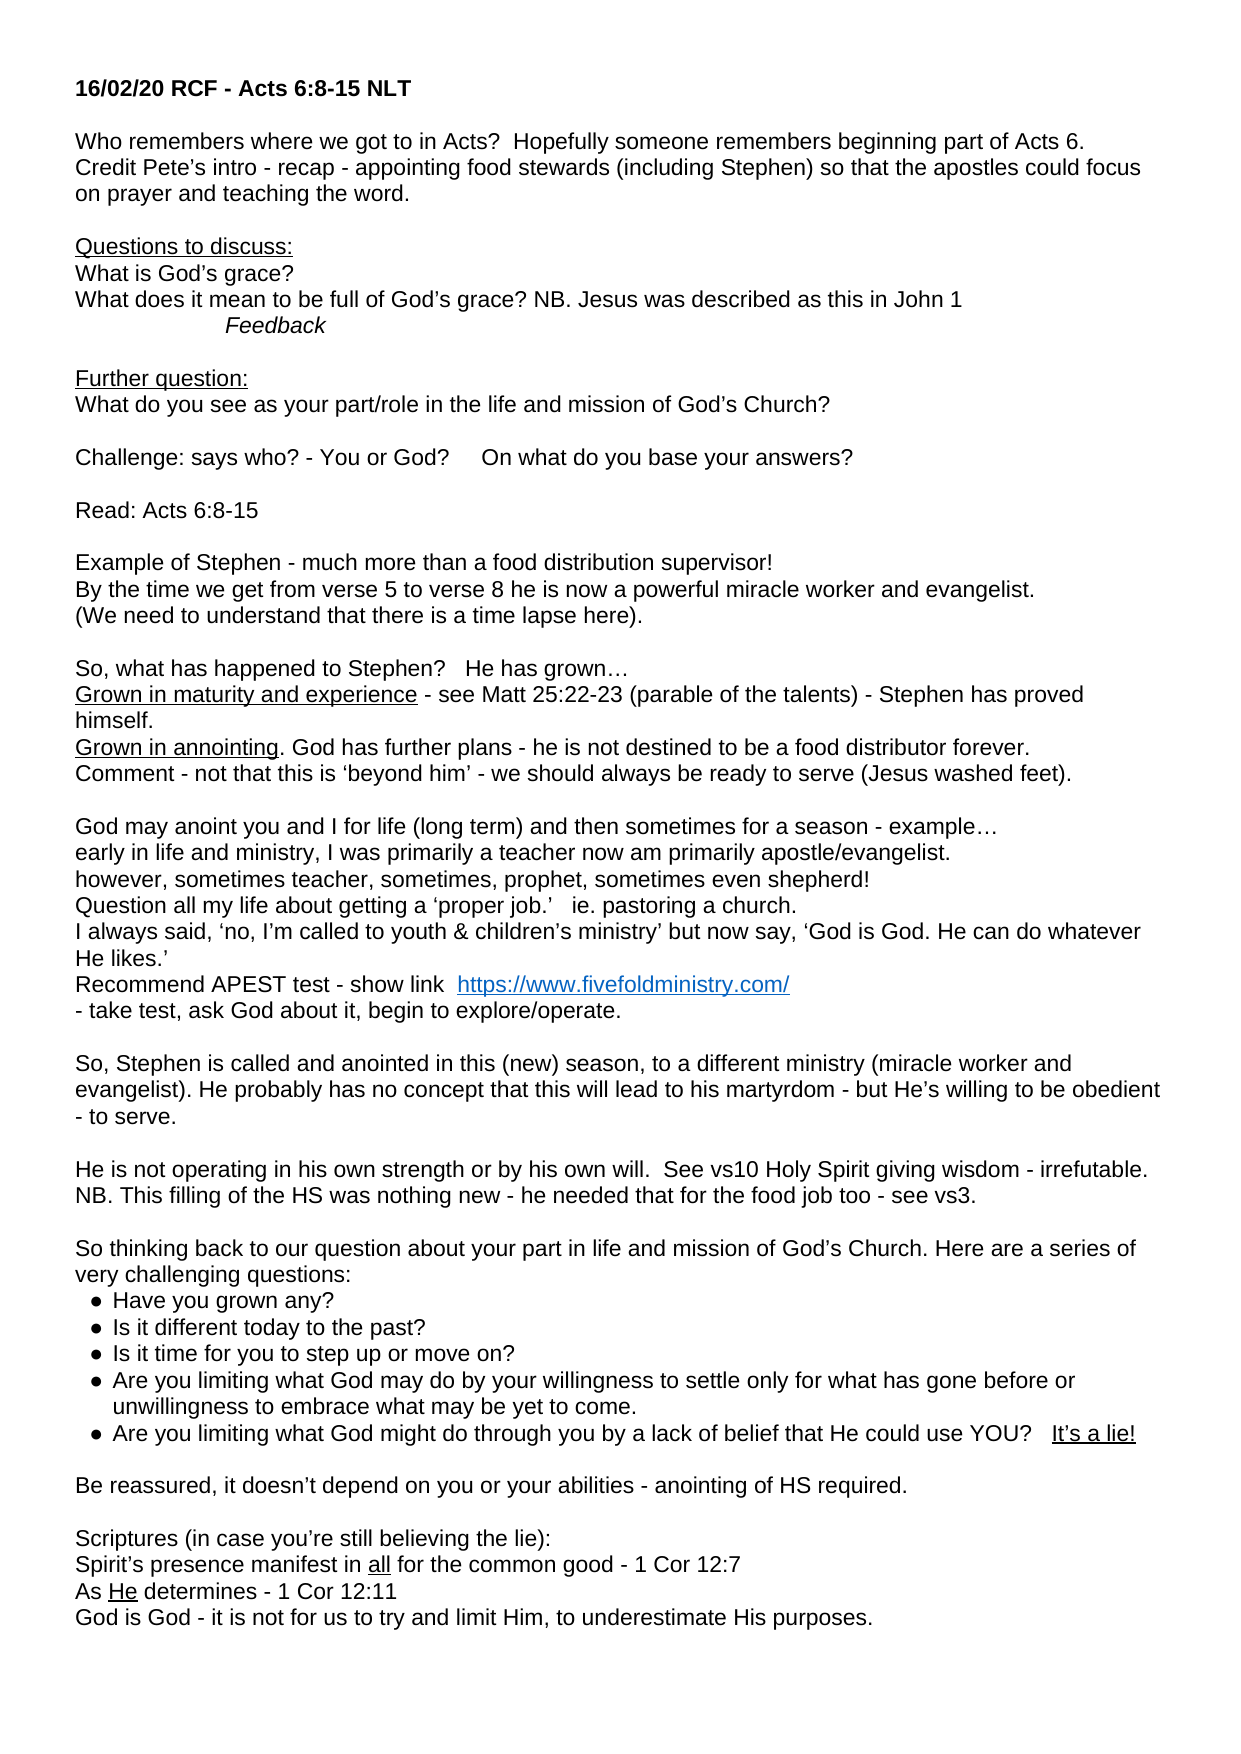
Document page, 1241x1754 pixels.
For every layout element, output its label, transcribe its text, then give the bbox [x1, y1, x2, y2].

text Question all my life about getting a ‘proper job.’ ie. pastoring a church. [75, 892, 1165, 918]
text Who remembers where we got to in Acts? Hopefully someone remembers beginning part of Acts 6. [75, 128, 1165, 154]
text God may anoint you and I for life (long term) and then sometimes for a season - example… [75, 813, 1165, 839]
text By the time we get from verse 5 to verse 8 he is now a powerful miracle worker and evangelist. [75, 576, 1165, 602]
text NB. This filling of the HS was nothing new - he needed that for the food job too - see vs3. [75, 1182, 1165, 1208]
list Is it time for you to step up or move on? [89, 1340, 1165, 1367]
text Further question: [75, 365, 1165, 391]
text What do you see as your part/role in the life and mission of God’s Church? [75, 391, 1165, 418]
text Scriptures (in case you’re still believing the lie): [75, 1525, 1165, 1551]
text I always said, ‘no, I’m called to youth & children’s ministry’ but now say, ‘God is God. He can do whatever He likes.’ [75, 918, 1165, 971]
text What does it mean to be full of God’s grace? NB. Jesus was described as this in John 1 [75, 286, 1165, 312]
text God is God - it is not for us to try and limit Him, to underestimate His purposes. [75, 1604, 1165, 1630]
text Be reassured, it doesn’t depend on you or your abilities - anointing of HS required. [75, 1472, 1165, 1499]
text 16/02/20 RCF - Acts 6:8-15 NLT [75, 75, 1165, 101]
text He is not operating in his own strength or by his own will. See vs10 Holy Spirit giving wisdom - irrefutable. [75, 1156, 1165, 1182]
text Grown in annointing. God has further plans - he is not destined to be a food distributor forever. [75, 734, 1165, 760]
text however, sometimes teacher, sometimes, prophet, sometimes even shepherd! [75, 866, 1165, 892]
text (We need to understand that there is a time lapse here). [75, 602, 1165, 628]
text Challenge: says who? - You or God? On what do you base your answers? [75, 444, 1165, 470]
text So, Stephen is called and anointed in this (new) season, to a different ministry (miracle worker and evangelist). He probably has no concept that this will lead to his martyrdom - but He’s willing to be obedient - to serve. [75, 1050, 1165, 1129]
list Is it different today to the past? [89, 1314, 1165, 1340]
text Recommend APEST test - show link https://www.fivefoldministry.com/ [75, 971, 1165, 997]
list Are you limiting what God may do by your willingness to settle only for what has gone before or unwillingness to embrace what may be yet to come. [89, 1367, 1165, 1419]
text Read: Acts 6:8-15 [75, 497, 1165, 523]
text So thinking back to our question about your part in life and mission of God’s Church. Here are a series of very challenging questions: [75, 1234, 1165, 1287]
text Questions to discuss: [75, 233, 1165, 259]
list Have you grown any? [89, 1287, 1165, 1314]
text What is God’s grace? [75, 259, 1165, 286]
text Spirit’s presence manifest in all for the common good - 1 Cor 12:7 [75, 1551, 1165, 1578]
text Comment - not that this is ‘beyond him’ - we should always be ready to serve (Jesus washed feet). [75, 760, 1165, 787]
text Grown in maturity and experience - see Matt 25:22-23 (parable of the talents) - Stephen has proved himself. [75, 681, 1165, 734]
text Example of Stephen - much more than a food distribution supervisor! [75, 549, 1165, 576]
text Feedback [150, 312, 1165, 338]
text So, what has happened to Stephen? He has grown… [75, 655, 1165, 681]
text early in life and ministry, I was primarily a teacher now am primarily apostle/evangelist. [75, 839, 1165, 866]
text Credit Pete’s intro - recap - appointing food stewards (including Stephen) so that the apostles could focus on prayer and teaching the word. [75, 154, 1165, 207]
text - take test, ask God about it, begin to explore/operate. [75, 997, 1165, 1024]
text As He determines - 1 Cor 12:11 [75, 1578, 1165, 1604]
list Are you limiting what God might do through you by a lack of belief that He could use YOU? It’s a lie! [89, 1419, 1165, 1446]
